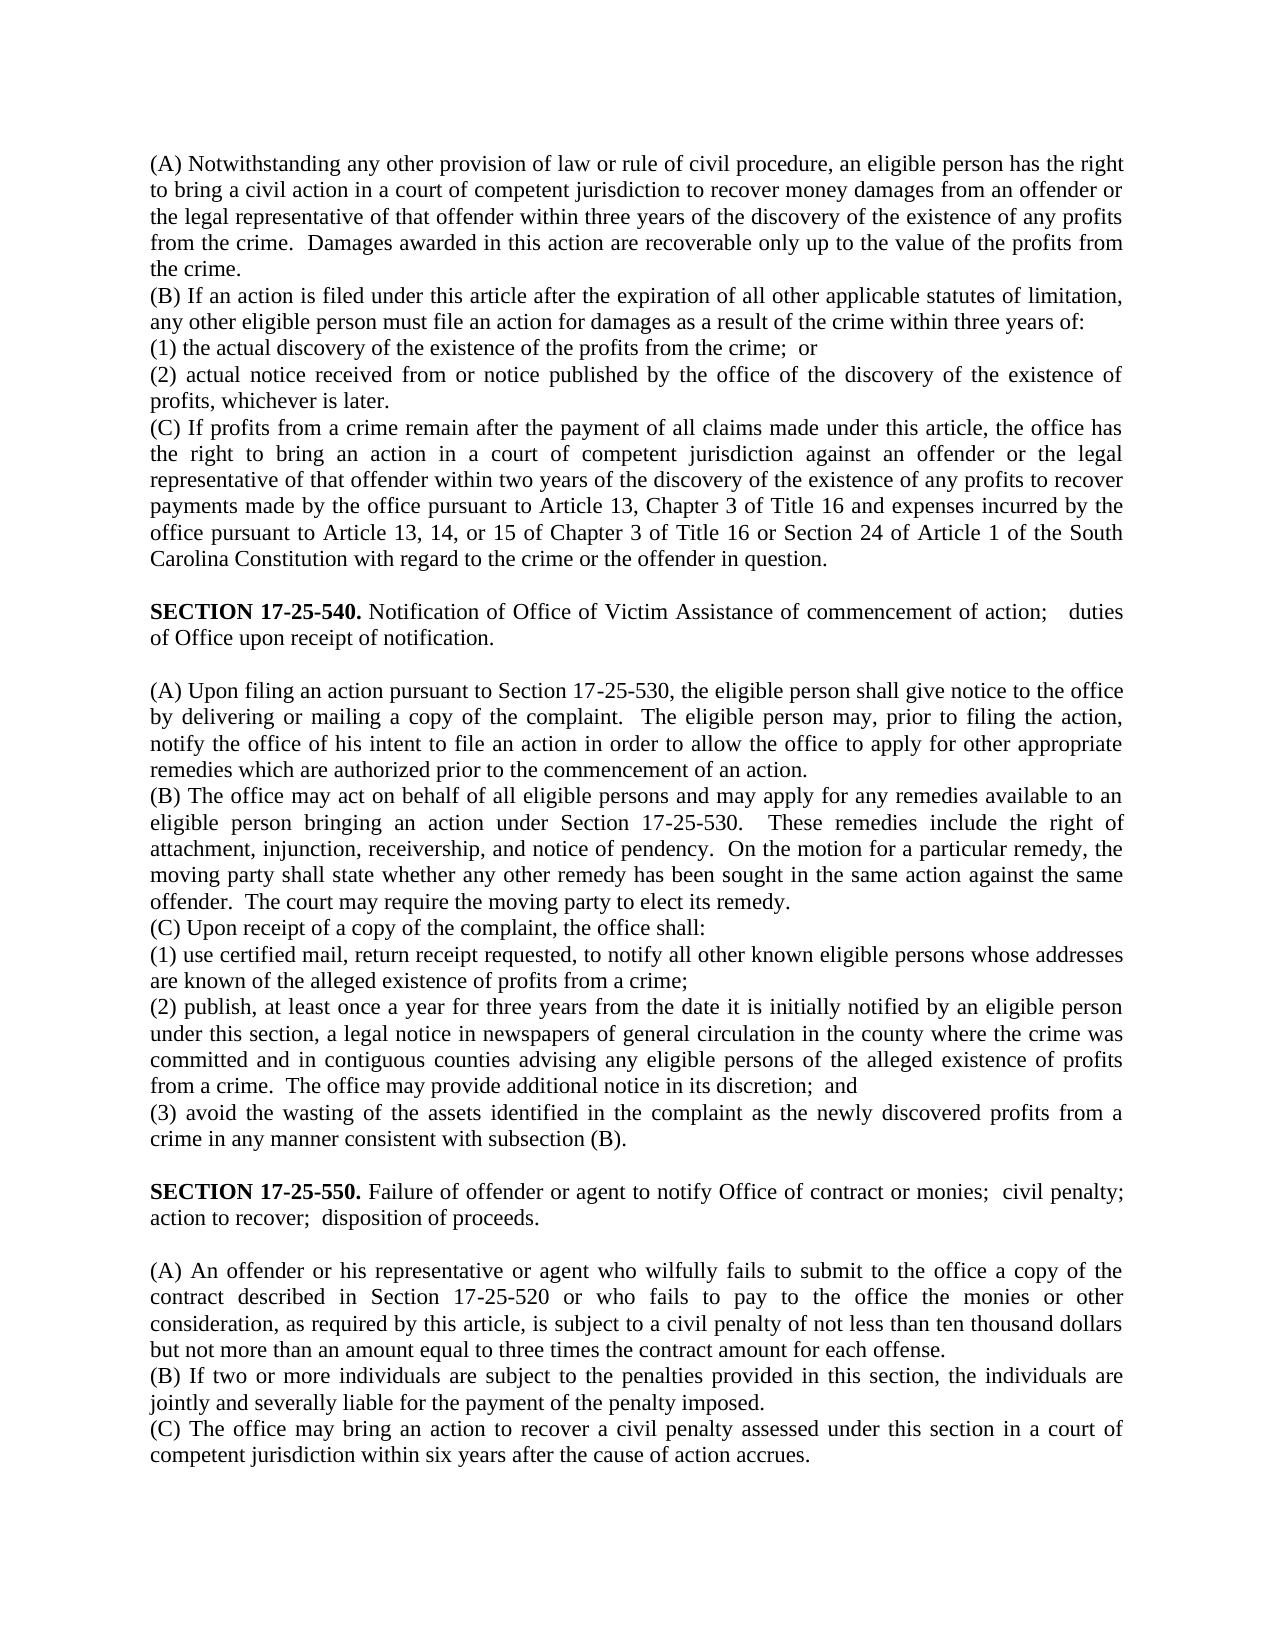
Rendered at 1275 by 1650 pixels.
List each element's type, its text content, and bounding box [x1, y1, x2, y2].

text (A) Upon filing an action pursuant to Section 17-25-530, the eligible person shall give notice to the office by delivering or mailing a copy of the complaint. The eligible person may, prior to filing the action, notify the office of his intent to file an action in order to allow the office to apply for other appropriate remedies which are authorized prior to the commencement of an action. [150, 677, 1125, 782]
text (2) actual notice received from or notice published by the office of the discovery of the existence of profits, whichever is later. [150, 361, 1125, 413]
text SECTION 17-25-540. Notification of Office of Victim Assistance of commencement of action; duties of Office upon receipt of notification. [150, 598, 1125, 651]
text (C) The office may bring an action to recover a civil penalty assessed under this section in a court of competent jurisdiction within six years after the cause of action accrues. [150, 1415, 1125, 1468]
text (1) the actual discovery of the existence of the profits from the crime; or [150, 334, 1125, 361]
text (A) Notwithstanding any other provision of law or rule of civil procedure, an eligible person has the right to bring a civil action in a court of competent jurisdiction to recover money damages from an offender or the legal representative of that offender within three years of the discovery of the existence of any profits from the crime. Damages awarded in this action are recoverable only up to the value of the profits from the crime. [150, 150, 1125, 282]
text (2) publish, at least once a year for three years from the date it is initially notified by an eligible person under this section, a legal notice in newspapers of general circulation in the county where the crime was committed and in contiguous counties advising any eligible persons of the alleged existence of profits from a crime. The office may provide additional notice in its discretion; and [150, 993, 1125, 1099]
text (1) use certified mail, return receipt requested, to notify all other known eligible persons whose addresses are known of the alleged existence of profits from a crime; [150, 941, 1125, 993]
text (B) If an action is filed under this article after the expiration of all other applicable statutes of limitation, any other eligible person must file an action for damages as a result of the crime within three years of: [150, 282, 1125, 334]
text (3) avoid the wasting of the assets identified in the complaint as the newly discovered profits from a crime in any manner consistent with subsection (B). [150, 1099, 1125, 1151]
text (B) The office may act on behalf of all eligible persons and may apply for any remedies available to an eligible person bringing an action under Section 17-25-530. These remedies include the right of attachment, injunction, receivership, and notice of pendency. On the motion for a particular remedy, the moving party shall state whether any other remedy has been sought in the same action against the same offender. The court may require the moving party to elect its remedy. [150, 782, 1125, 914]
text (A) An offender or his representative or agent who wilfully fails to submit to the office a copy of the contract described in Section 17-25-520 or who fails to pay to the office the monies or other consideration, as required by this article, is subject to a civil penalty of not less than ten thousand dollars but not more than an amount equal to three times the contract amount for each offense. [150, 1257, 1125, 1362]
text (B) If two or more individuals are subject to the penalties provided in this section, the individuals are jointly and severally liable for the payment of the penalty imposed. [150, 1362, 1125, 1415]
text SECTION 17-25-550. Failure of offender or agent to notify Office of contract or monies; civil penalty; action to recover; disposition of proceeds. [150, 1178, 1125, 1231]
text (C) Upon receipt of a copy of the complaint, the office shall: [150, 914, 1125, 941]
text (C) If profits from a crime remain after the payment of all claims made under this article, the office has the right to bring an action in a court of competent jurisdiction against an offender or the legal representative of that offender within two years of the discovery of the existence of any profits to recover payments made by the office pursuant to Article 13, Chapter 3 of Title 16 and expenses incurred by the office pursuant to Article 13, 14, or 15 of Chapter 3 of Title 16 or Section 24 of Article 1 of the South Carolina Constitution with regard to the crime or the offender in question. [150, 413, 1125, 572]
